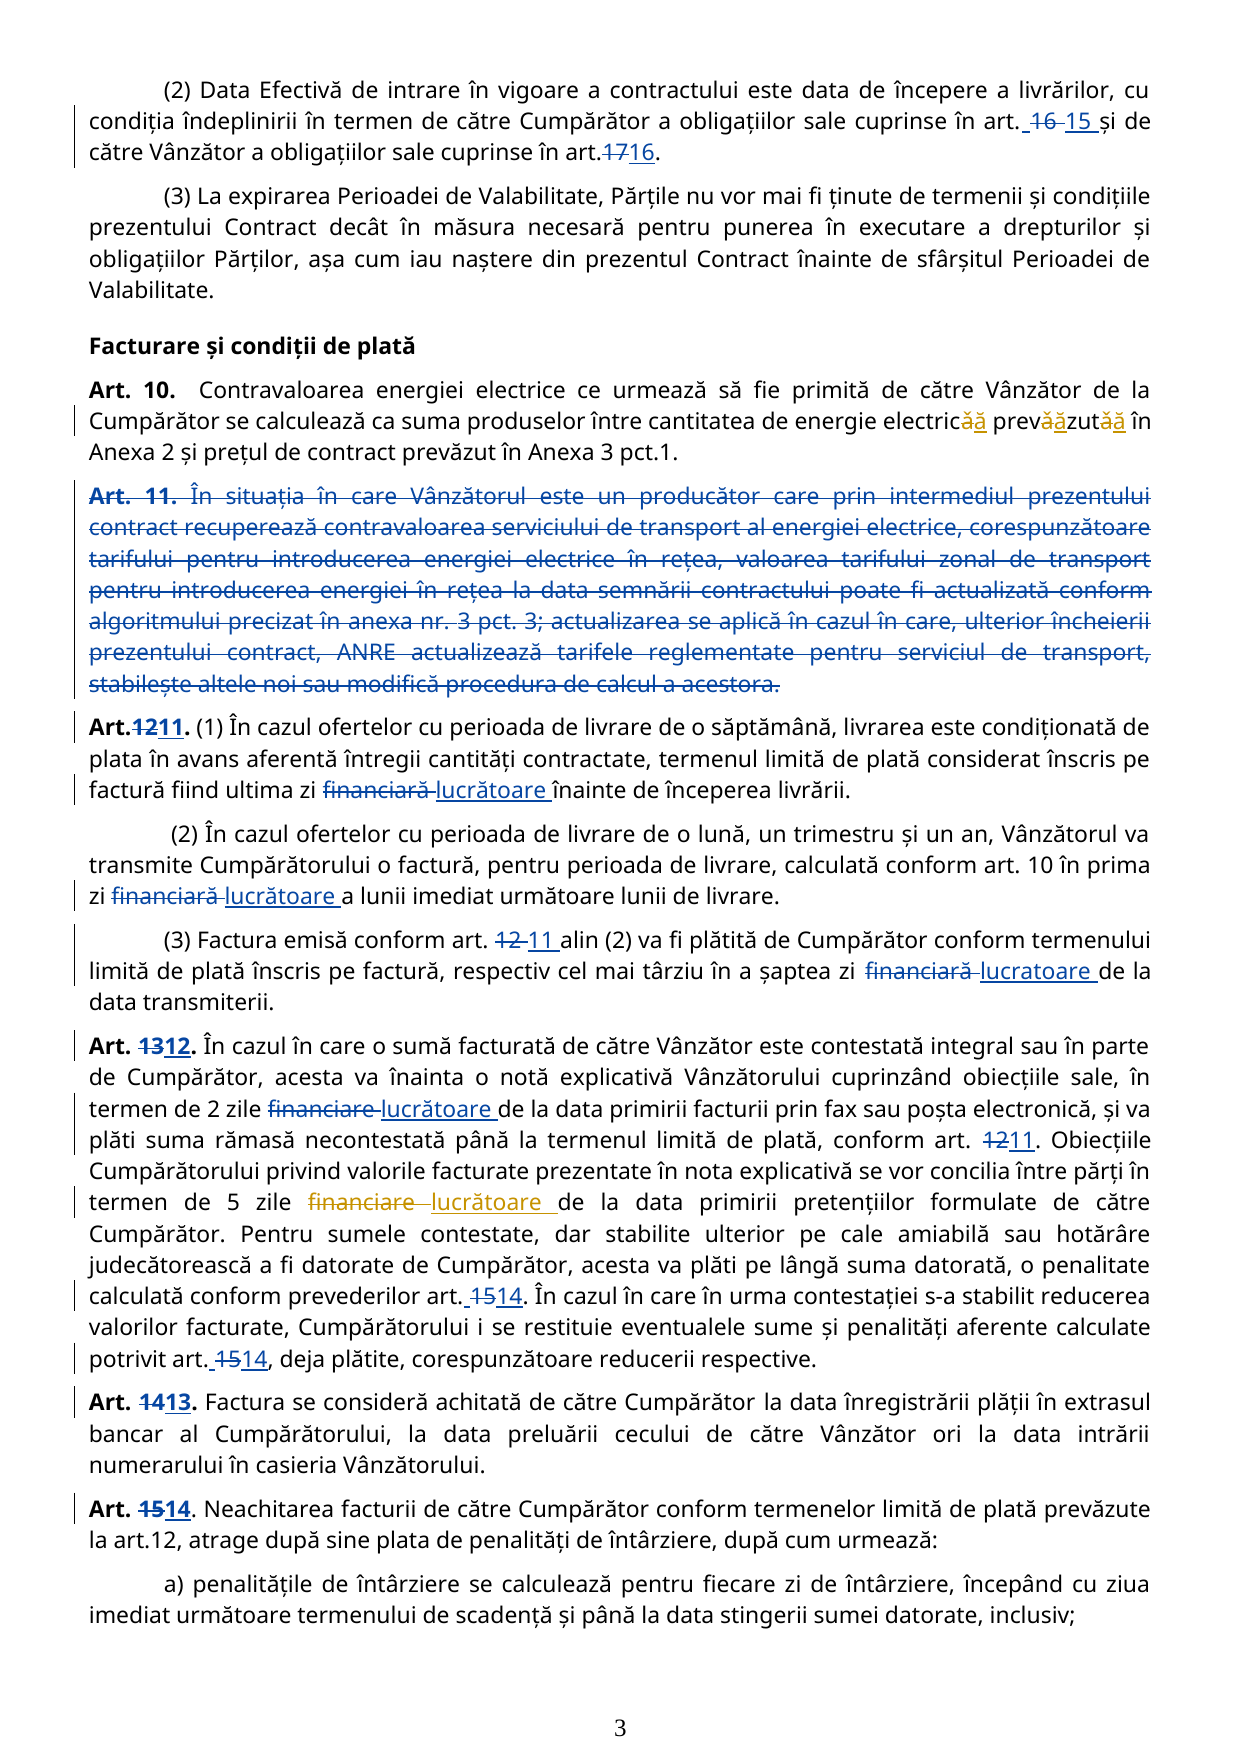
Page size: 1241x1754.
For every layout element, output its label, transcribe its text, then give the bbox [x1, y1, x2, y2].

text a) penalităţile de întârziere se calculează pentru fiecare zi de întârziere, începând cu ziua imediat următoare termenului de scadenţă şi până la data stingerii sumei datorate, inclusiv; [89, 1568, 1152, 1630]
text (2) În cazul ofertelor cu perioada de livrare de o lună, un trimestru şi un an, Vânzătorul va transmite Cumpărătorului o factură, pentru perioada de livrare, calculată conform art. 10 în prima zi a lunii imediat următoare lunii de livrare. [89, 818, 1152, 911]
text (3) La expirarea Perioadei de Valabilitate, Părţile nu vor mai fi ţinute de termenii şi condiţiile prezentului Contract decât în măsura necesară pentru punerea în executare a drepturilor şi obligaţiilor Părţilor, aşa cum iau naştere din prezentul Contract înainte de sfârşitul Perioadei de Valabilitate. [89, 180, 1152, 305]
text (2) Data Efectivă de intrare în vigoare a contractului este data de începere a livrărilor, cu condiţia îndeplinirii în termen de către Cumpărător a obligaţiilor sale cuprinse în art.și de către Vânzător a obligaţiilor sale cuprinse în art.. [89, 74, 1152, 168]
text Art. . Neachitarea facturii de către Cumpărător conform termenelor limită de plată prevăzute la art.12, atrage după sine plata de penalităţi de întârziere, după cum urmează: [89, 1493, 1152, 1555]
text Art. . În cazul în care o sumă facturată de către Vânzător este contestată integral sau în parte de Cumpărător, acesta va înainta o notă explicativă Vânzătorului cuprinzând obiecţiile sale, în termen de 2 zile de la data primirii facturii prin fax sau poşta electronică, şi va plăti suma rămasă necontestată până la termenul limită de plată, conform art. . Obiecţiile Cumpărătorului privind valorile facturate prezentate în nota explicativă se vor concilia între părţi în termen de 5 zile de la data primirii pretenţiilor formulate de către Cumpărător. Pentru sumele contestate, dar stabilite ulterior pe cale amiabilă sau hotărâre judecătorească a fi datorate de Cumpărător, acesta va plăti pe lângă suma datorată, o penalitate calculată conform prevederilor art.. În cazul în care în urma contestaţiei s-a stabilit reducerea valorilor facturate, Cumpărătorului i se restituie eventualele sume şi penalităţi aferente calculate potrivit art., deja plătite, corespunzătoare reducerii respective. [89, 1030, 1152, 1374]
text Art.. (1) În cazul ofertelor cu perioada de livrare de o săptămână, livrarea este condiţionată de plata în avans aferentă întregii cantităţi contractate, termenul limită de plată considerat înscris pe factură fiind ultima zi înainte de începerea livrării. [89, 711, 1152, 805]
text (3) Factura emisă conform art. alin (2) va fi plătită de Cumpărător conform termenului limită de plată înscris pe factură, respectiv cel mai târziu în a şaptea zi de la data transmiterii. [89, 924, 1152, 1018]
text Art. . Factura se consideră achitată de către Cumpărător la data înregistrării plăţii în extrasul bancar al Cumpărătorului, la data preluării cecului de către Vânzător ori la data intrării numerarului în casieria Vânzătorului. [89, 1386, 1152, 1480]
text Facturare și condiţii de plată [89, 330, 1152, 361]
text Art. 10. Contravaloarea energiei electrice ce urmează să fie primită de către Vânzător de la Cumpărător se calculează ca suma produselor între cantitatea de energie electric prevzut în Anexa 2 şi preţul de contract prevăzut în Anexa 3 pct.1. [89, 374, 1152, 468]
